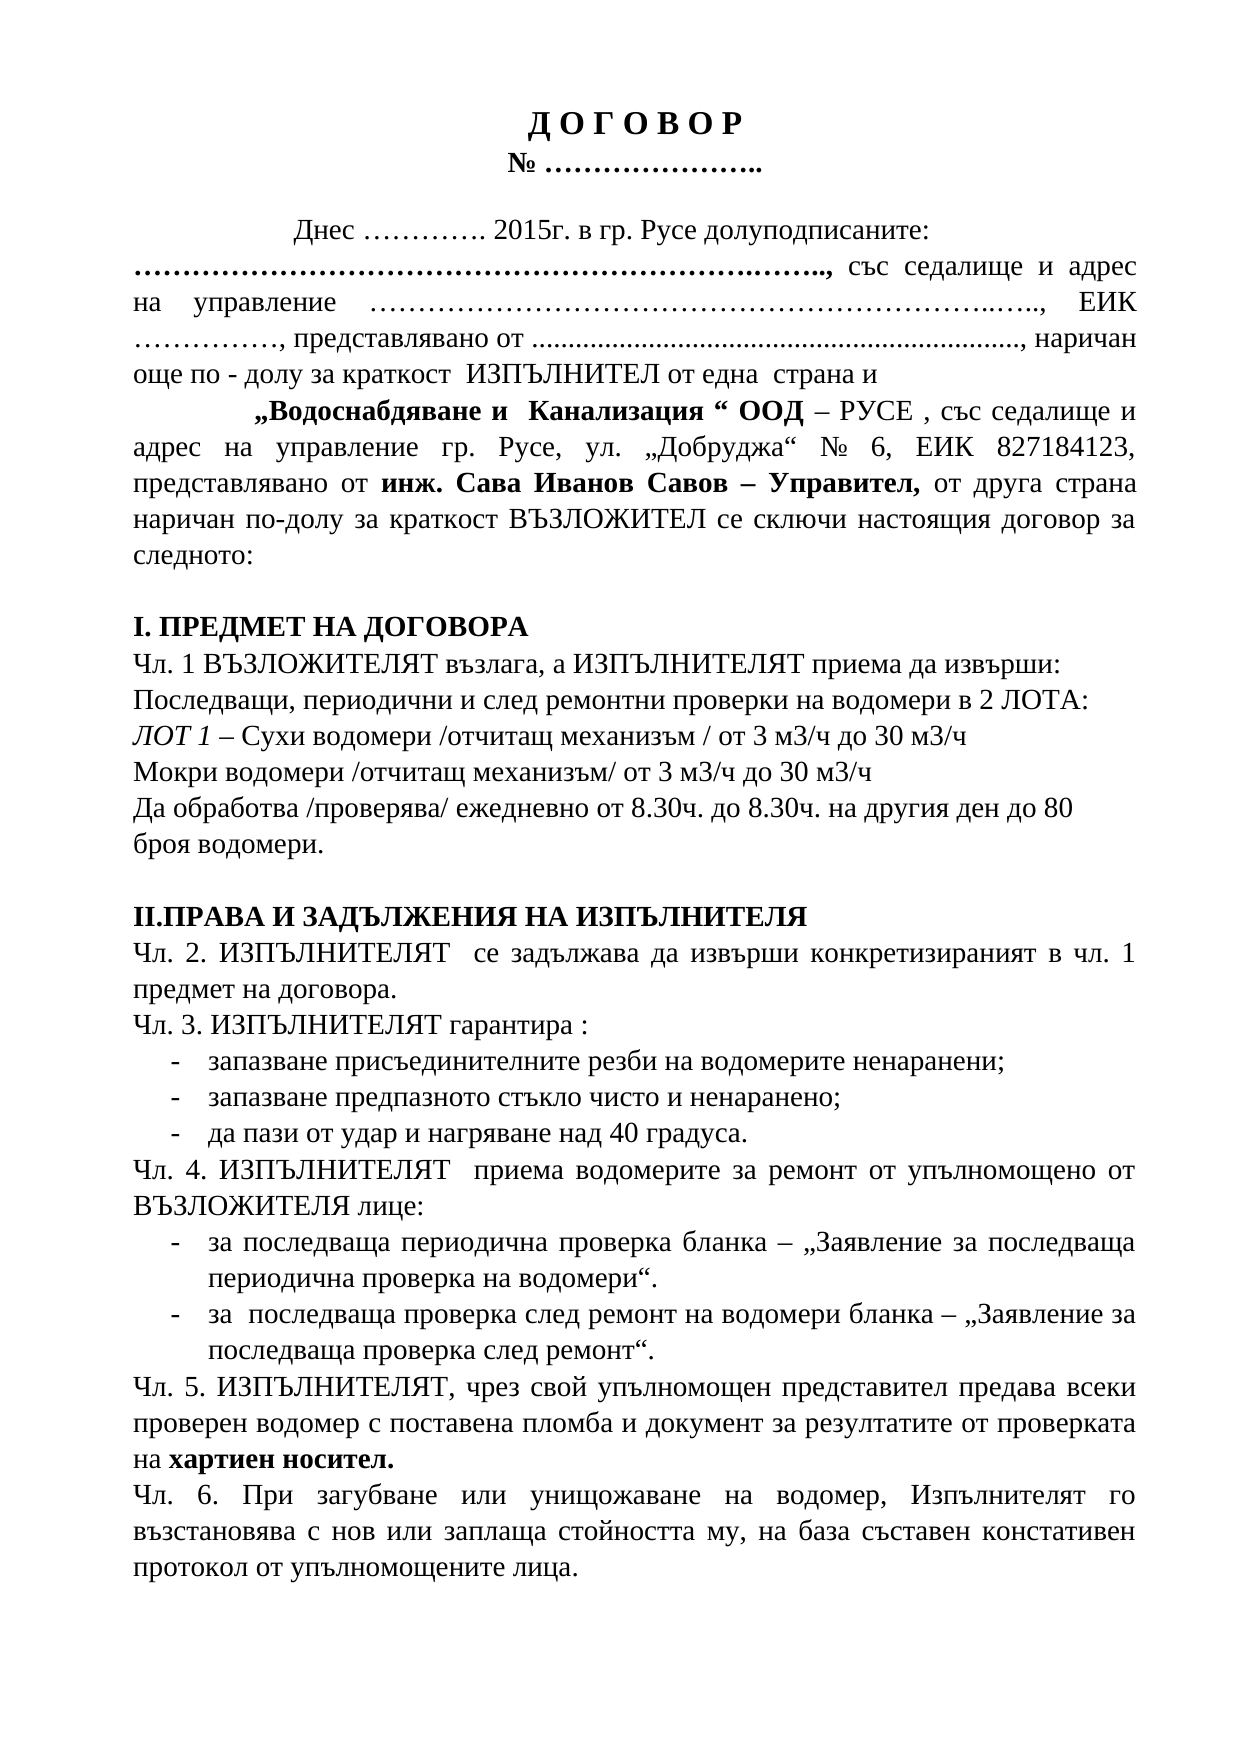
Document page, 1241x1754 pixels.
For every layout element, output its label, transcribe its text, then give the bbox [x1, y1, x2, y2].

text ……………………………………………………….…….., със седалище и адрес на управление ………………………………………………………..….., ЕИК ……………, представлявано от ..................................................................., наричан още по - долу за краткост ИЗПЪЛНИТЕЛ от една страна и [133, 248, 1137, 390]
text Чл. 6. При загубване или унищожаване на водомер, Изпълнителят го възстановява с нов или заплаща стойността му, на база съставен констативен протокол от упълномощените лица. [133, 1477, 1137, 1583]
list за последваща проверка след ремонт на водомери бланка – „Заявление за последваща проверка след ремонт“. [170, 1296, 1137, 1366]
text Чл. 3. ИЗПЪЛНИТЕЛЯТ гарантира : [133, 1007, 1137, 1041]
list за последваща периодична проверка бланка – „Заявление за последваща периодична проверка на водомери“. [170, 1224, 1137, 1294]
text ЛОТ 1 – Сухи водомери /отчитащ механизъм / от 3 м3/ч до 30 м3/ч [133, 718, 1137, 752]
list запазване присъединителните резби на водомерите ненаранени; [170, 1043, 1137, 1077]
text І. ПРЕДМЕТ НА ДОГОВОРА [133, 609, 1137, 643]
text Чл. 4. ИЗПЪЛНИТЕЛЯТ приема водомерите за ремонт от упълномощено от ВЪЗЛОЖИТЕЛЯ лице: [133, 1152, 1137, 1221]
text Чл. 5. ИЗПЪЛНИТЕЛЯТ, чрез свой упълномощен представител предава всеки проверен водомер с поставена пломба и документ за резултатите от проверката на хартиен носител. [133, 1369, 1137, 1474]
text „Водоснабдяване и Канализация “ ООД – РУСЕ , със седалище и адрес на управление гр. Русе, ул. „Добруджа“ № 6, ЕИК 827184123, представлявано от инж. Сава Иванов Савов – Управител, от друга страна наричан по-долу за краткост ВЪЗЛОЖИТЕЛ се сключи настоящия договор за следното: [133, 393, 1137, 571]
text Чл. 1 ВЪЗЛОЖИТЕЛЯТ възлага, а ИЗПЪЛНИТЕЛЯТ приема да извърши: [133, 646, 1137, 679]
text Последващи, периодични и след ремонтни проверки на водомери в 2 ЛОТА: [133, 682, 1137, 715]
list запазване предпазното стъкло чисто и ненаранено; [170, 1079, 1137, 1113]
text Чл. 2. ИЗПЪЛНИТЕЛЯТ се задължава да извърши конкретизираният в чл. 1 предмет на договора. [133, 935, 1137, 1004]
text Да обработва /проверява/ ежедневно от 8.30ч. до 8.30ч. на другия ден до 80 броя водомери. [133, 790, 1137, 860]
text Д О Г О В О Р [133, 103, 1137, 142]
text Мокри водомери /отчитащ механизъм/ от 3 м3/ч до 30 м3/ч [133, 754, 1137, 788]
list да пази от удар и нагряване над 40 градуса. [170, 1116, 1137, 1149]
text Днес …………. 2015г. в гр. Русе долуподписаните: [133, 212, 1137, 246]
text II.ПРАВА И ЗАДЪЛЖЕНИЯ НА ИЗПЪЛНИТЕЛЯ [133, 899, 1137, 932]
text № ………………….. [133, 145, 1137, 178]
